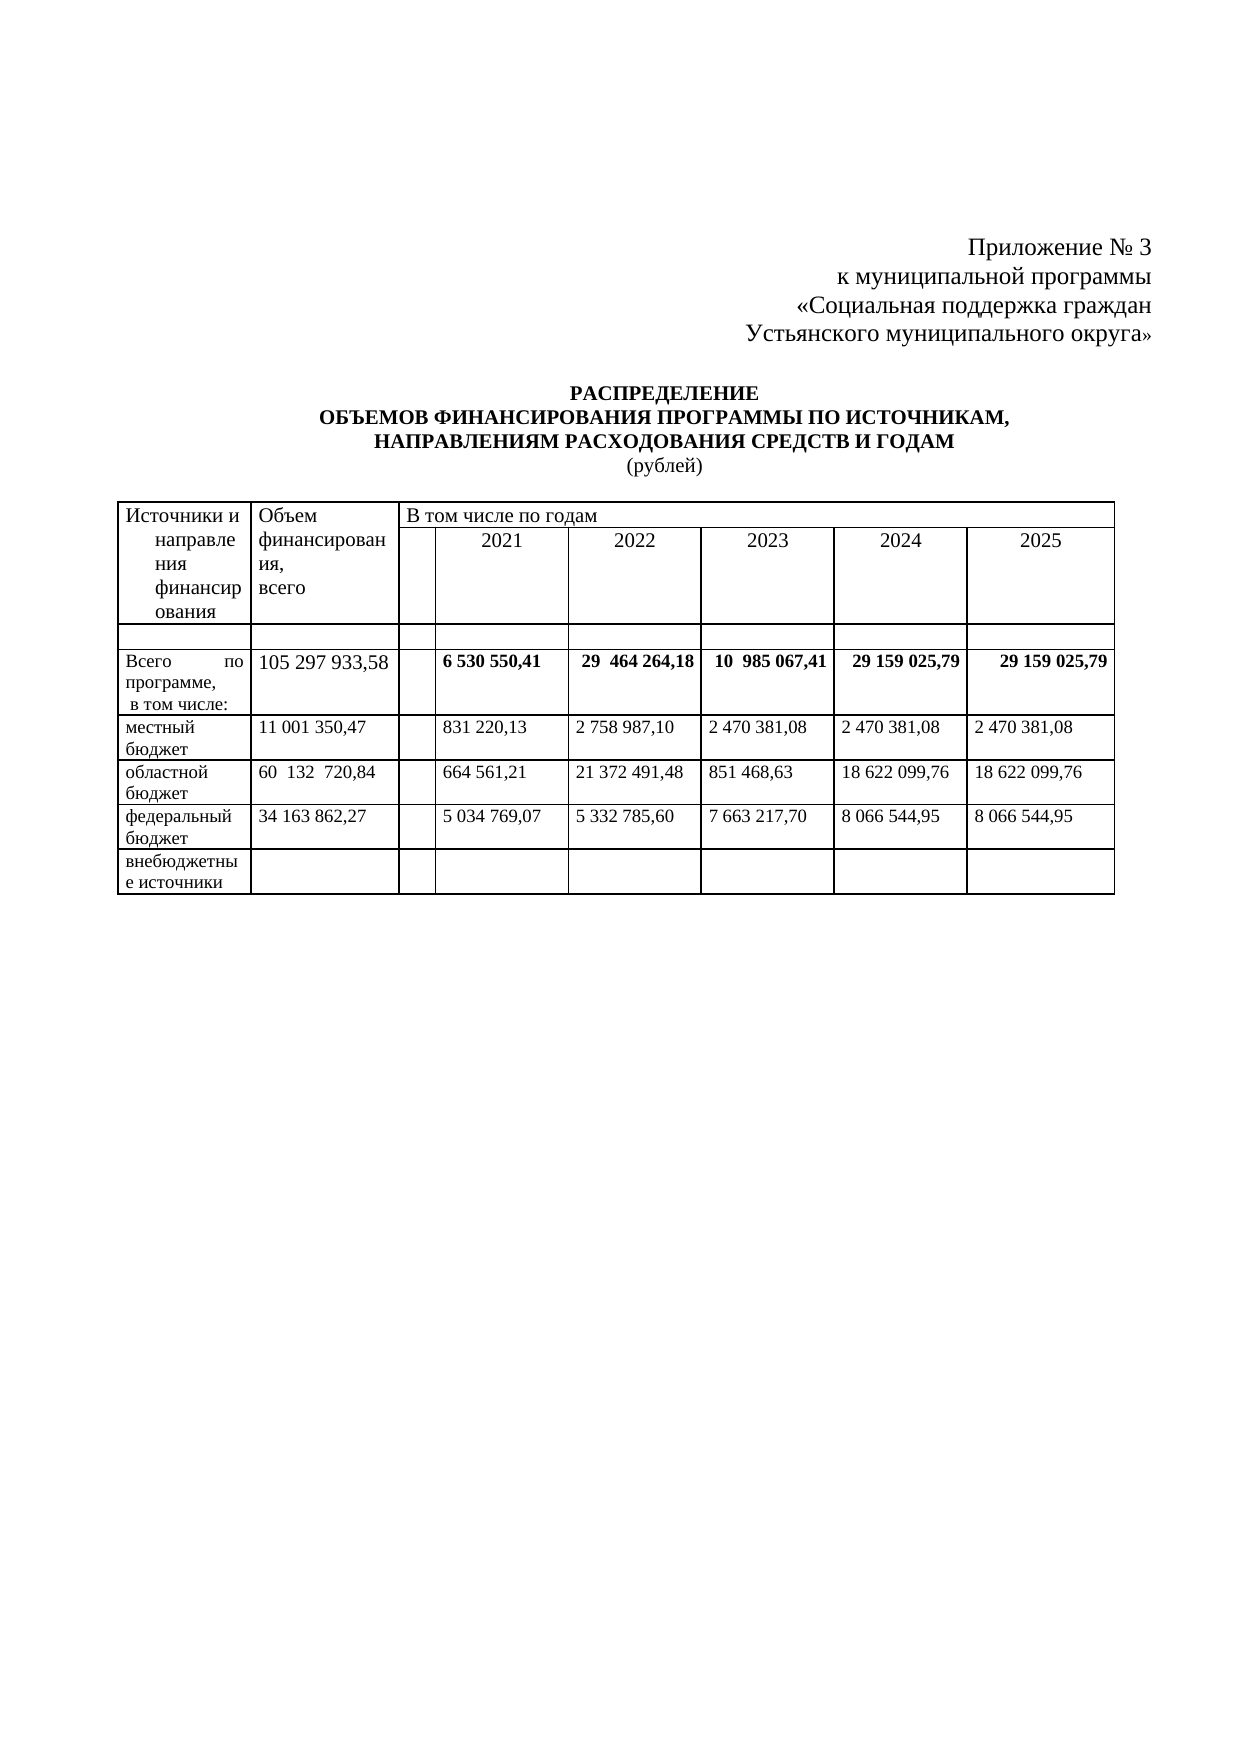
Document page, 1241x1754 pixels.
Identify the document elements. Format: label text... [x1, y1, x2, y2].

list Приложение № 3 [177, 232, 1152, 261]
table_cell 2 470 381,08 [968, 716, 1114, 759]
table_cell 29 159 025,79 [968, 650, 1114, 714]
table_cell 2024 [835, 528, 966, 623]
table_cell [119, 625, 250, 648]
table_cell 2 470 381,08 [835, 716, 966, 759]
table_cell [400, 650, 435, 714]
table_cell 664 561,21 [436, 761, 568, 804]
table_cell [252, 625, 398, 648]
table_cell [436, 625, 568, 648]
table_cell [968, 850, 1114, 893]
table_cell 10 985 067,41 [702, 650, 833, 714]
table_cell 2 470 381,08 [702, 716, 833, 759]
table_cell [835, 625, 966, 648]
table_cell 5 332 785,60 [569, 805, 700, 848]
table_cell 18 622 099,76 [968, 761, 1114, 804]
table_cell 8 066 544,95 [835, 805, 966, 848]
table_cell 2 758 987,10 [569, 716, 700, 759]
table_cell местный бюджет [119, 716, 250, 759]
table_cell 11 001 350,47 [252, 716, 398, 759]
list (рублей) [177, 453, 1152, 477]
table_cell 7 663 217,70 [702, 805, 833, 848]
table_cell Всего по программе, в том числе: [119, 650, 250, 714]
table_cell [569, 850, 700, 893]
table_cell [400, 761, 435, 804]
table_cell 2025 [968, 528, 1114, 623]
table_cell [702, 625, 833, 648]
table_cell [400, 528, 435, 623]
table_cell [400, 805, 435, 848]
table_cell [252, 850, 398, 893]
table_cell [968, 625, 1114, 648]
table_cell 60 132 720,84 [252, 761, 398, 804]
table_cell [400, 716, 435, 759]
table_cell 2022 [569, 528, 700, 623]
table_cell [400, 625, 435, 648]
table_header Объем финансирования, всего [252, 503, 398, 623]
table_cell 5 034 769,07 [436, 805, 568, 848]
table_cell 2021 [436, 528, 568, 623]
table_cell 29 159 025,79 [835, 650, 966, 714]
table_cell 831 220,13 [436, 716, 568, 759]
table_cell 29 464 264,18 [569, 650, 700, 714]
table_cell 6 530 550,41 [436, 650, 568, 714]
table_cell [400, 850, 435, 893]
table_cell 18 622 099,76 [835, 761, 966, 804]
table_cell 851 468,63 [702, 761, 833, 804]
list к муниципальной программы [177, 261, 1152, 290]
table_cell внебюджетные источники [119, 850, 250, 893]
list НАПРАВЛЕНИЯМ РАСХОДОВАНИЯ СРЕДСТВ И ГОДАМ [177, 429, 1152, 453]
table_cell 2023 [702, 528, 833, 623]
table_cell [436, 850, 568, 893]
table_cell областной бюджет [119, 761, 250, 804]
list РАСПРЕДЕЛЕНИЕ [177, 381, 1152, 405]
list «Социальная поддержка граждан [177, 290, 1152, 318]
table_header В том числе по годам [400, 503, 1114, 527]
table_cell 21 372 491,48 [569, 761, 700, 804]
list ОБЪЕМОВ ФИНАНСИРОВАНИЯ ПРОГРАММЫ ПО ИСТОЧНИКАМ, [177, 405, 1152, 429]
table_cell [569, 625, 700, 648]
table_header Источники и направления финансирования [119, 503, 250, 623]
table_cell [835, 850, 966, 893]
table_cell 105 297 933,58 [252, 650, 398, 714]
table_cell 34 163 862,27 [252, 805, 398, 848]
table_cell федеральный бюджет [119, 805, 250, 848]
table_cell [702, 850, 833, 893]
list Устьянского муниципального округа» [177, 318, 1152, 347]
table_cell 8 066 544,95 [968, 805, 1114, 848]
